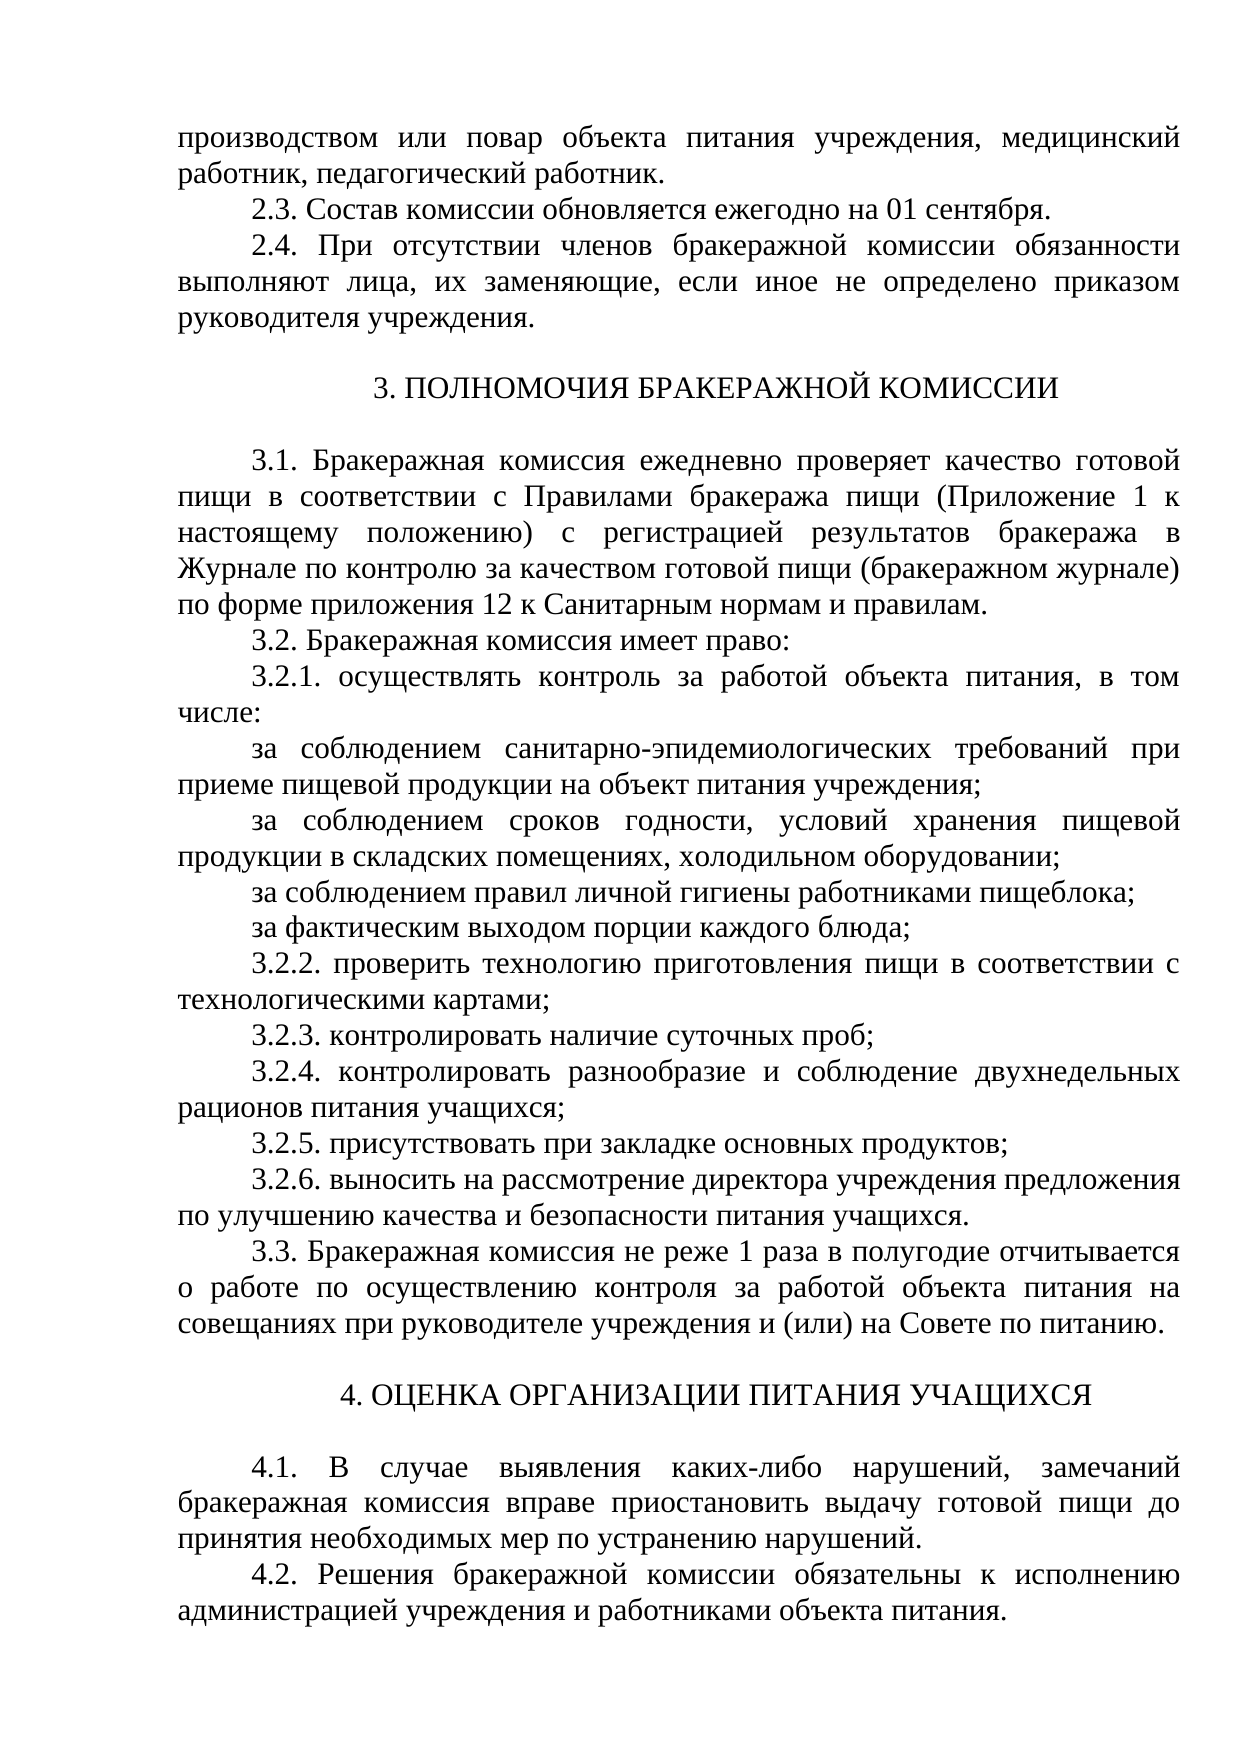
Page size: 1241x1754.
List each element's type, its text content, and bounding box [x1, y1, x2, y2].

list 3.2.1. осуществлять контроль за работой объекта питания, в том числе: [177, 657, 1181, 729]
list за фактическим выходом порции каждого блюда; [177, 909, 1181, 945]
list 3. ПОЛНОМОЧИЯ БРАКЕРАЖНОЙ КОМИССИИ [177, 370, 1181, 406]
list 4.2. Решения бракеражной комиссии обязательны к исполнению администрацией учреждения и работниками объекта питания. [177, 1556, 1181, 1627]
list 3.2.2. проверить технологию приготовления пищи в соответствии с технологическими картами; [177, 945, 1181, 1017]
list 3.2.4. контролировать разнообразие и соблюдение двухнедельных рационов питания учащихся; [177, 1052, 1181, 1124]
list за соблюдением санитарно-эпидемиологических требований при приеме пищевой продукции на объект питания учреждения; [177, 729, 1181, 801]
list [177, 118, 1181, 190]
list 3.2.6. выносить на рассмотрение директора учреждения предложения по улучшению качества и безопасности питания учащихся. [177, 1160, 1181, 1232]
list 4. ОЦЕНКА ОРГАНИЗАЦИИ ПИТАНИЯ УЧАЩИХСЯ [177, 1376, 1181, 1412]
text 2.3. Состав комиссии обновляется ежегодно на 01 сентября. [177, 190, 1181, 226]
list 3.3. Бракеражная комиссия не реже 1 раза в полугодие отчитывается о работе по осуществлению контроля за работой объекта питания на совещаниях при руководителе учреждения и (или) на Совете по питанию. [177, 1232, 1181, 1340]
list за соблюдением сроков годности, условий хранения пищевой продукции в складских помещениях, холодильном оборудовании; [177, 801, 1181, 873]
list 3.2. Бракеражная комиссия имеет право: [177, 621, 1181, 657]
list за соблюдением правил личной гигиены работниками пищеблока; [177, 873, 1181, 909]
text 2.4. При отсутствии членов бракеражной комиссии обязанности выполняют лица, их заменяющие, если иное не определено приказом руководителя учреждения. [177, 226, 1181, 334]
list 3.2.5. присутствовать при закладке основных продуктов; [177, 1124, 1181, 1160]
list 3.1. Бракеражная комиссия ежедневно проверяет качество готовой пищи в соответствии с Правилами бракеража пищи (Приложение 1 к настоящему положению) с регистрацией результатов бракеража в Журнале по контролю за качеством готовой пищи (бракеражном журнале) по форме приложения 12 к Санитарным нормам и правилам. [177, 442, 1181, 621]
list 4.1. В случае выявления каких-либо нарушений, замечаний бракеражная комиссия вправе приостановить выдачу готовой пищи до принятия необходимых мер по устранению нарушений. [177, 1448, 1181, 1556]
list 3.2.3. контролировать наличие суточных проб; [177, 1017, 1181, 1052]
